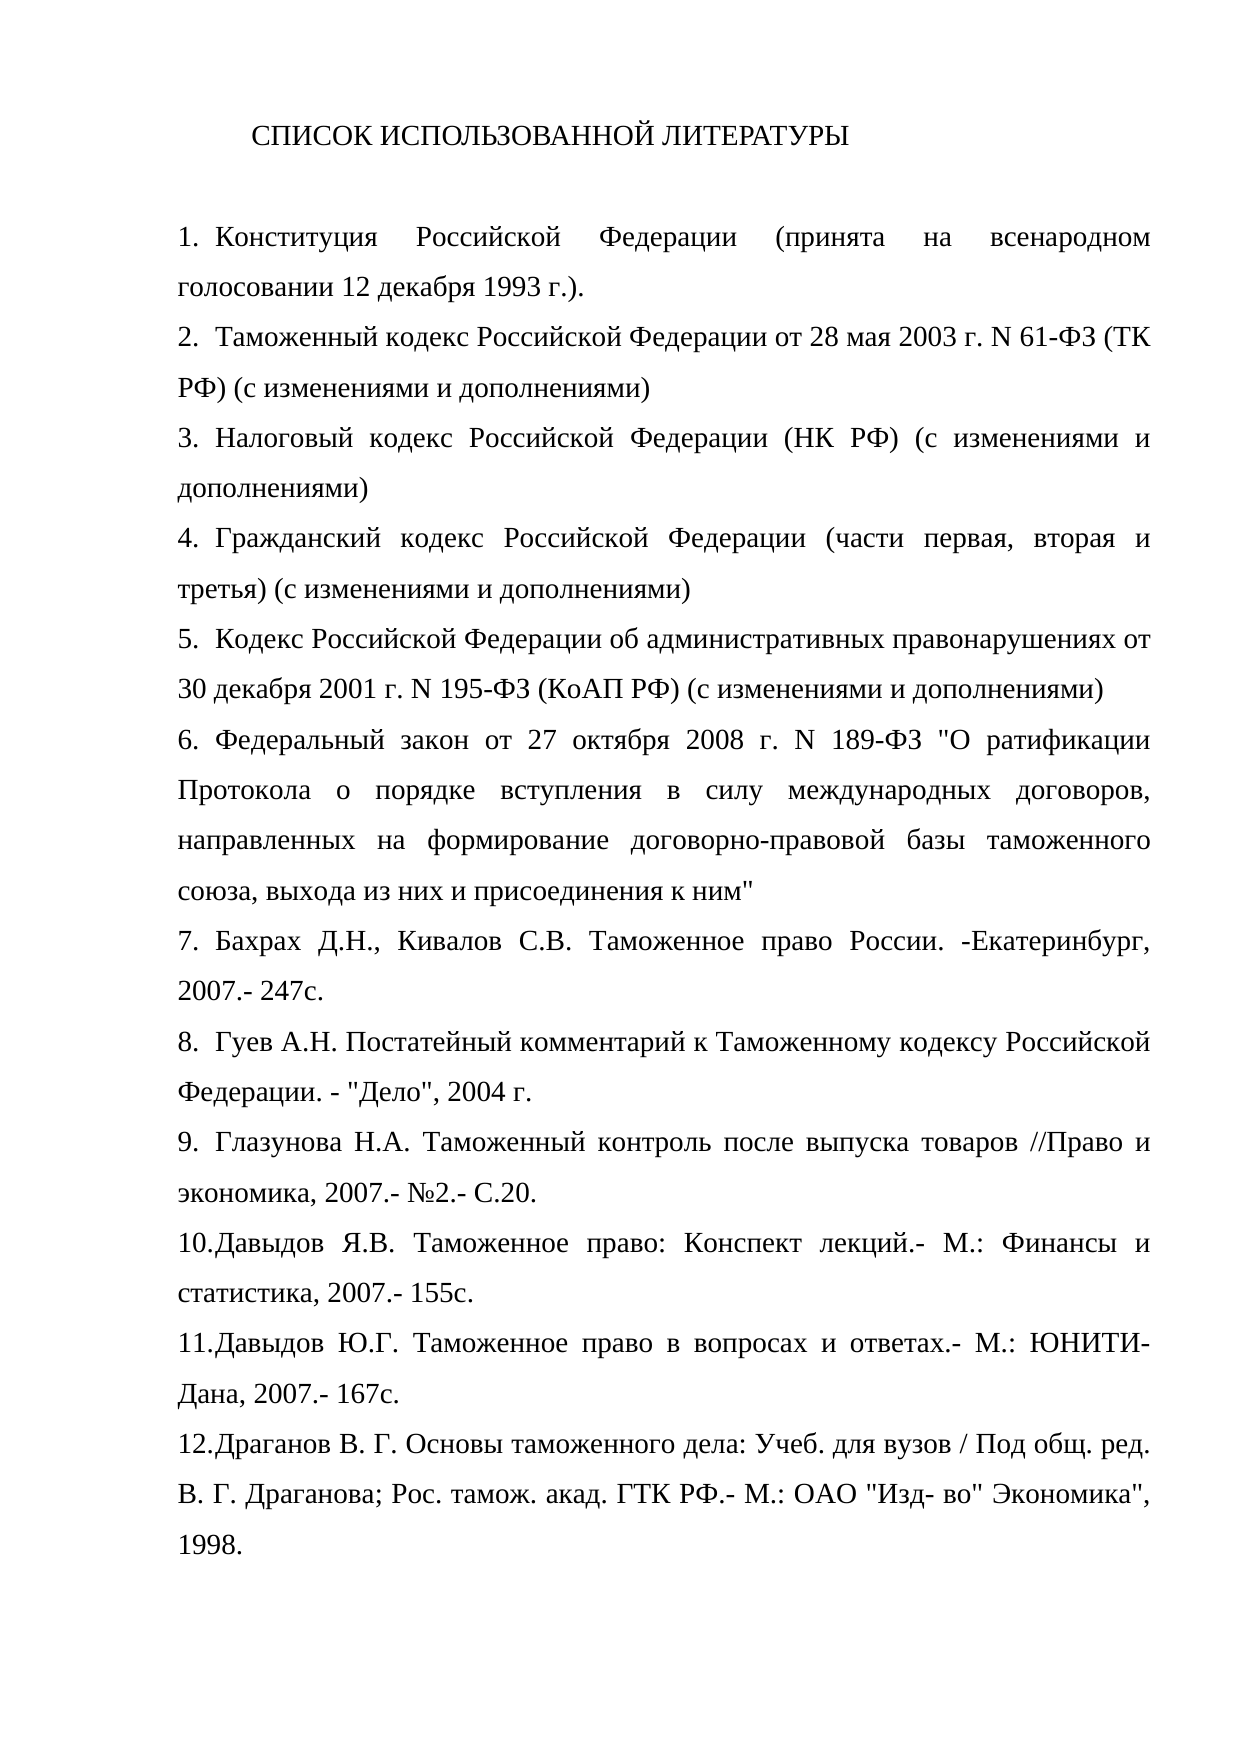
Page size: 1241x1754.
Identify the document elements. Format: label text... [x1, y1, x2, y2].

text СПИСОК ИСПОЛЬЗОВАННОЙ ЛИТЕРАТУРЫ [177, 118, 1152, 152]
list Таможенный кодекс Российской Федерации от 28 мая 2003 г. N 61-ФЗ (ТК РФ) (с изменениями и дополнениями) [177, 319, 1152, 403]
list Драганов В. Г. Основы таможенного дела: Учеб. для вузов / Под общ. ред. В. Г. Драганова; Рос. тамож. акад. ГТК РФ.- М.: ОАО "Изд- во" Экономика", 1998. [177, 1426, 1152, 1560]
list Бахрах Д.Н., Кивалов С.В. Таможенное право России. -Екатеринбург, 2007.- 247с. [177, 923, 1152, 1007]
list Федеральный закон от 27 октября 2008 г. N 189-ФЗ "О ратификации Протокола о порядке вступления в силу международных договоров, направленных на формирование договорно-правовой базы таможенного союза, выхода из них и присоединения к ним" [177, 722, 1152, 906]
list Конституция Российской Федерации (принята на всенародном голосовании 12 декабря 1993 г.). [177, 219, 1152, 303]
list Гражданский кодекс Российской Федерации (части первая, вторая и третья) (с изменениями и дополнениями) [177, 521, 1152, 604]
list Гуев А.Н. Постатейный комментарий к Таможенному кодексу Российской Федерации. - "Дело", 2004 г. [177, 1024, 1152, 1108]
list Давыдов Ю.Г. Таможенное право в вопросах и ответах.- М.: ЮНИТИ-Дана, 2007.- 167с. [177, 1326, 1152, 1409]
list Кодекс Российской Федерации об административных правонарушениях от 30 декабря 2001 г. N 195-ФЗ (КоАП РФ) (с изменениями и дополнениями) [177, 621, 1152, 705]
list Давыдов Я.В. Таможенное право: Конспект лекций.- М.: Финансы и статистика, 2007.- 155с. [177, 1225, 1152, 1309]
list Глазунова Н.А. Таможенный контроль после выпуска товаров //Право и экономика, 2007.- №2.- С.20. [177, 1124, 1152, 1208]
list Налоговый кодекс Российской Федерации (НК РФ) (с изменениями и дополнениями) [177, 420, 1152, 504]
